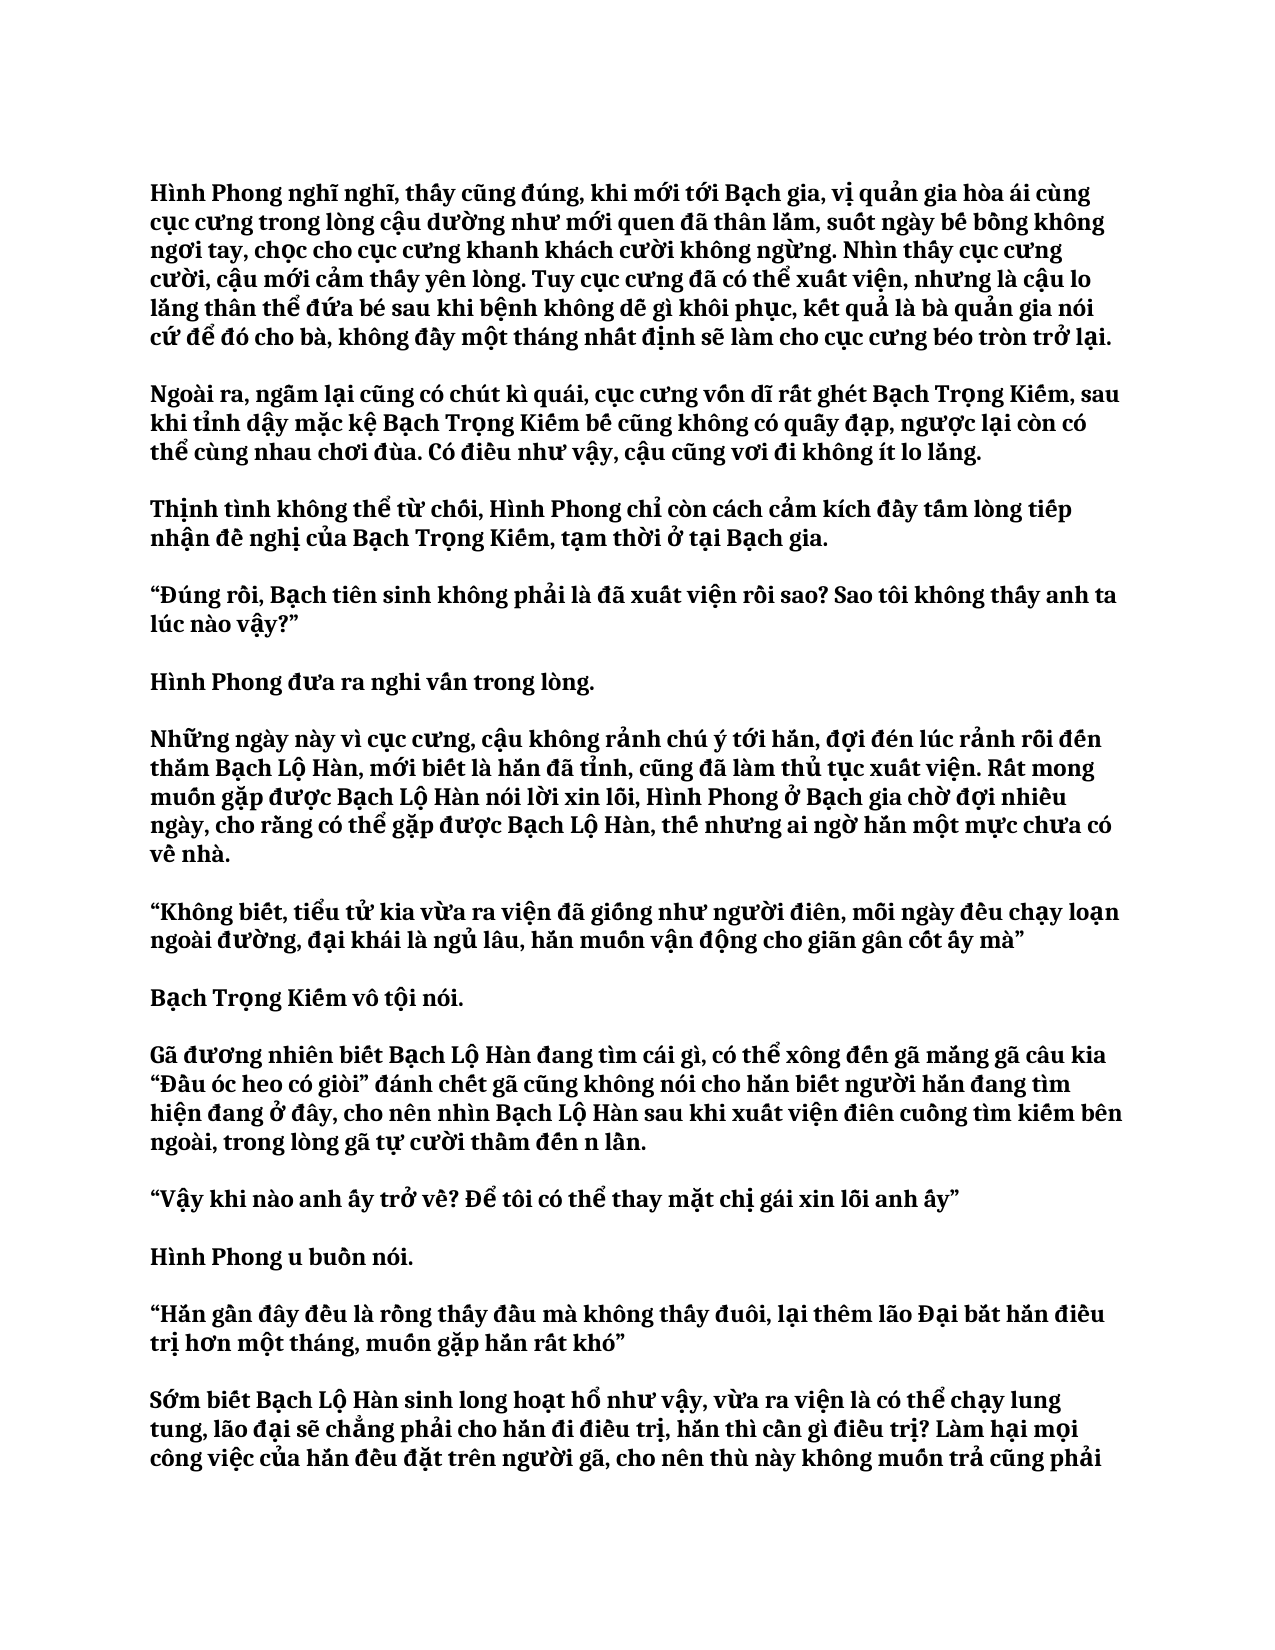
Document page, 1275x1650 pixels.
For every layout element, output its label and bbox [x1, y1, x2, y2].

text [150, 150, 1125, 1472]
